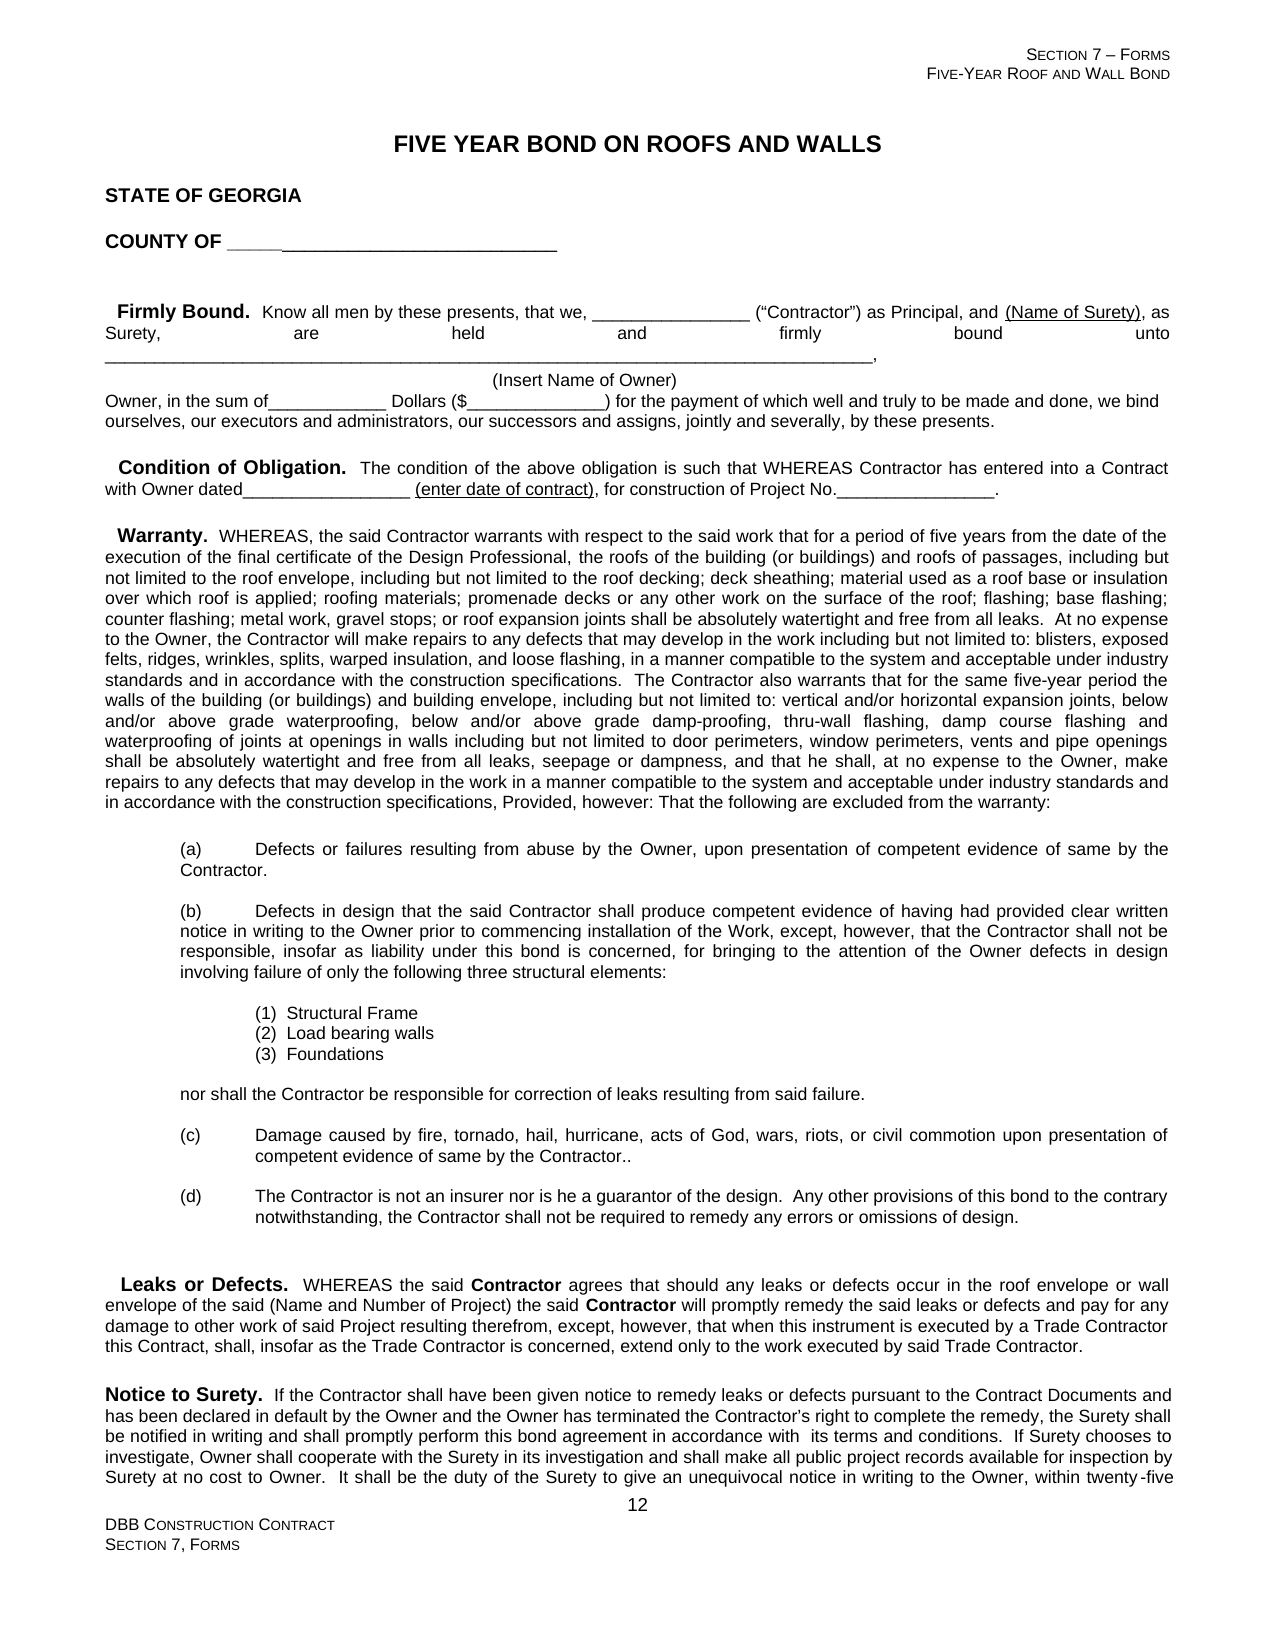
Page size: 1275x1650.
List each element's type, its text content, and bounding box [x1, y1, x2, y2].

text (Insert Name of Owner) [105, 370, 1170, 390]
text STATE OF [105, 184, 1170, 207]
text (3) Foundations [255, 1043, 1170, 1064]
text nor shall the Contractor be responsible for correction of leaks resulting from said failure. [180, 1084, 1170, 1104]
text COUNTY OF ______________________________ [105, 230, 1170, 252]
text (c) Damage caused by fire, tornado, hail, hurricane, acts of God, wars, riots, or civil commotion upon presentation of competent evidence of same by the Contractor.. [180, 1125, 1170, 1166]
subtitle Warranty. WHEREAS, the said Contractor warrants with respect to the said work that for a period of five years from the date of the execution of the final certificate of the Design Professional, the roofs of the building (or buildings) and roofs of passages, including but not limited to the roof envelope, including but not limited to the roof decking; deck sheathing; material used as a roof base or insulation over which roof is applied; roofing materials; promenade decks or any other work on the surface of the roof; flashing; base flashing; counter flashing; metal work, gravel stops; or roof expansion joints shall be absolutely watertight and free from all leaks. At no expense to the Owner, the Contractor will make repairs to any defects that may develop in the work including but not limited to: blisters, exposed felts, ridges, wrinkles, splits, warped insulation, and loose flashing, in a manner compatible to the system and acceptable under industry standards and in accordance with the construction specifications. The Contractor also warrants that for the same five-year period the walls of the building (or buildings) and building envelope, including but not limited to: vertical and/or horizontal expansion joints, below and/or above grade waterproofing, below and/or above grade damp-proofing, thru-wall flashing, damp course flashing and waterproofing of joints at openings in walls including but not limited to door perimeters, window perimeters, vents and pipe openings shall be absolutely watertight and free from all leaks, seepage or dampness, and that he shall, at no expense to the Owner, make repairs to any defects that may develop in the work in a manner compatible to the system and acceptable under industry standards and in accordance with the construction specifications, Provided, however: That the following are excluded from the warranty: [105, 524, 1170, 812]
subtitle Leaks or Defects. WHEREAS the said Contractor agrees that should any leaks or defects occur in the roof envelope or wall envelope of the said (Name and Number of Project) the said Contractor will promptly remedy the said leaks or defects and pay for any damage to other work of said Project resulting therefrom, except, however, that when this instrument is executed by a Trade Contractor this Contract, shall, insofar as the Trade Contractor is concerned, extend only to the work executed by said Trade Contractor. [105, 1272, 1170, 1356]
subtitle Condition of Obligation. The condition of the above obligation is such that WHEREAS Contractor has entered into a Contract with Owner dated_________________ (enter date of contract), for construction of Project No.________________. [105, 456, 1170, 499]
subtitle FIVE YEAR BOND ON ROOFS AND WALLS [105, 130, 1170, 158]
text (1) Structural Frame [255, 1002, 1170, 1023]
text (2) Load bearing walls [255, 1023, 1170, 1043]
text Owner, in the sum of____________ Dollars ($______________) for the payment of which well and truly to be made and done, we bind ourselves, our executors and administrators, our successors and assigns, jointly and severally, by these presents. [105, 390, 1170, 431]
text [105, 1383, 1174, 1487]
text (d) The Contractor is not an insurer nor is he a guarantor of the design. Any other provisions of this bond to the contrary notwithstanding, the Contractor shall not be required to remedy any errors or omissions of design. [180, 1186, 1170, 1227]
subtitle Firmly Bound. Know all men by these presents, that we, ________________ (“Contractor”) as Principal, and (Name of Surety), as Surety, are held and firmly bound unto ______________________________________________________________________________, [105, 300, 1170, 364]
text (b) Defects in design that the said Contractor shall produce competent evidence of having had provided clear written notice in writing to the Owner prior to commencing installation of the Work, except, however, that the Contractor shall not be responsible, insofar as liability under this bond is concerned, for bringing to the attention of the Owner defects in design involving failure of only the following three structural elements: [180, 900, 1170, 982]
text (a) Defects or failures resulting from abuse by the Owner, upon presentation of competent evidence of same by the Contractor. [180, 839, 1170, 880]
